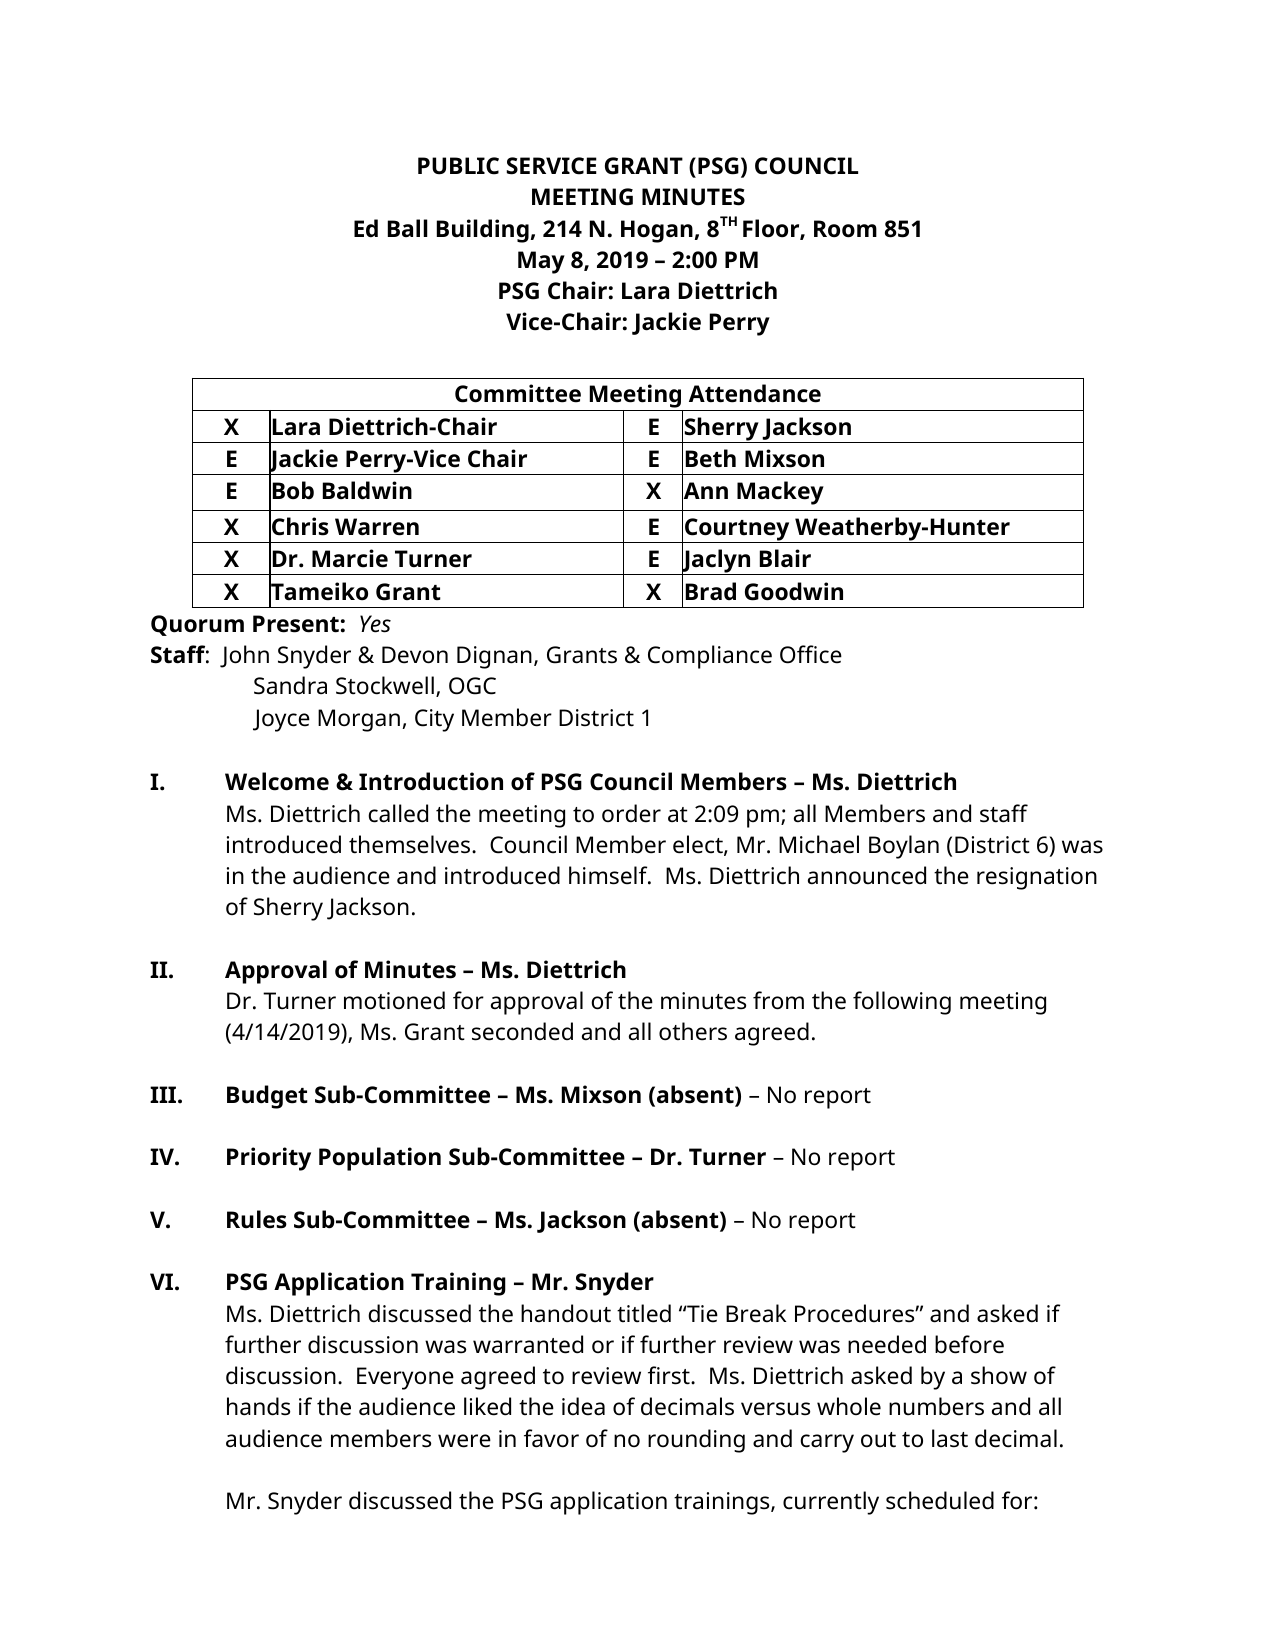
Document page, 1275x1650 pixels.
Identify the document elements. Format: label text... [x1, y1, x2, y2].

table_cell X [193, 511, 269, 542]
table_cell Jackie Perry-Vice Chair [271, 443, 623, 474]
list Welcome & Introduction of PSG Council Members – Ms. Diettrich [150, 766, 1125, 797]
list Rules Sub-Committee – Ms. Jackson (absent) – No report [150, 1204, 1125, 1235]
table_cell Beth Mixson [683, 443, 1083, 474]
table_cell E [193, 443, 269, 474]
table_cell Chris Warren [271, 511, 623, 542]
table_cell E [624, 443, 682, 474]
text Mr. Snyder discussed the PSG application trainings, currently scheduled for: [225, 1485, 1125, 1516]
list Budget Sub-Committee – Ms. Mixson (absent) – No report [150, 1079, 1125, 1110]
table_cell E [193, 475, 269, 510]
text PSG Chair: Lara Diettrich [150, 275, 1125, 306]
text Ms. Diettrich discussed the handout titled “Tie Break Procedures” and asked if further discussion was warranted or if further review was needed before discussion. Everyone agreed to review first. Ms. Diettrich asked by a show of hands if the audience liked the idea of decimals versus whole numbers and all audience members were in favor of no rounding and carry out to last decimal. [225, 1297, 1125, 1454]
table_cell E [624, 411, 682, 442]
title Staff: John Snyder & Devon Dignan, Grants & Compliance Office [150, 639, 1125, 670]
title Sandra Stockwell, OGC [187, 670, 1125, 701]
table_cell Brad Goodwin [683, 575, 1083, 607]
table_cell X [624, 575, 682, 607]
text MEETING MINUTES Ed Ball Building, 214 N. Hogan, 8TH Floor, Room 851 [150, 181, 1125, 244]
table_cell X [624, 475, 682, 510]
text Ms. Diettrich called the meeting to order at 2:09 pm; all Members and staff introduced themselves. Council Member elect, Mr. Michael Boylan (District 6) was in the audience and introduced himself. Ms. Diettrich announced the resignation of Sherry Jackson. [225, 797, 1125, 922]
list Dr. Turner motioned for approval of the minutes from the following meeting (4/14/2019), Ms. Grant seconded and all others agreed. [225, 985, 1125, 1047]
text Vice-Chair: Jackie Perry [150, 306, 1125, 337]
table_header Committee Meeting Attendance [193, 379, 1083, 410]
title Joyce Morgan, City Member District 1 [187, 701, 1125, 733]
list Approval of Minutes – Ms. Diettrich [150, 954, 1125, 985]
table_cell Lara Diettrich-Chair [271, 411, 623, 442]
list Priority Population Sub-Committee – Dr. Turner – No report [150, 1141, 1125, 1172]
text May 8, 2019 – 2:00 PM [150, 244, 1125, 275]
table_cell Jaclyn Blair [683, 543, 1083, 574]
list PSG Application Training – Mr. Snyder [150, 1266, 1125, 1297]
table_cell Sherry Jackson [683, 411, 1083, 442]
table_cell Tameiko Grant [271, 575, 623, 607]
table_cell X [193, 575, 269, 607]
table_cell Dr. Marcie Turner [271, 543, 623, 574]
title Quorum Present: Yes [150, 369, 1125, 639]
table_cell Courtney Weatherby-Hunter [683, 511, 1083, 542]
table_cell E [624, 543, 682, 574]
table_cell X [193, 543, 269, 574]
text PUBLIC SERVICE GRANT (PSG) COUNCIL [150, 150, 1125, 181]
table_cell Bob Baldwin [271, 475, 623, 510]
table_cell E [624, 511, 682, 542]
table_cell Ann Mackey [683, 475, 1083, 510]
table_cell X [193, 411, 269, 442]
